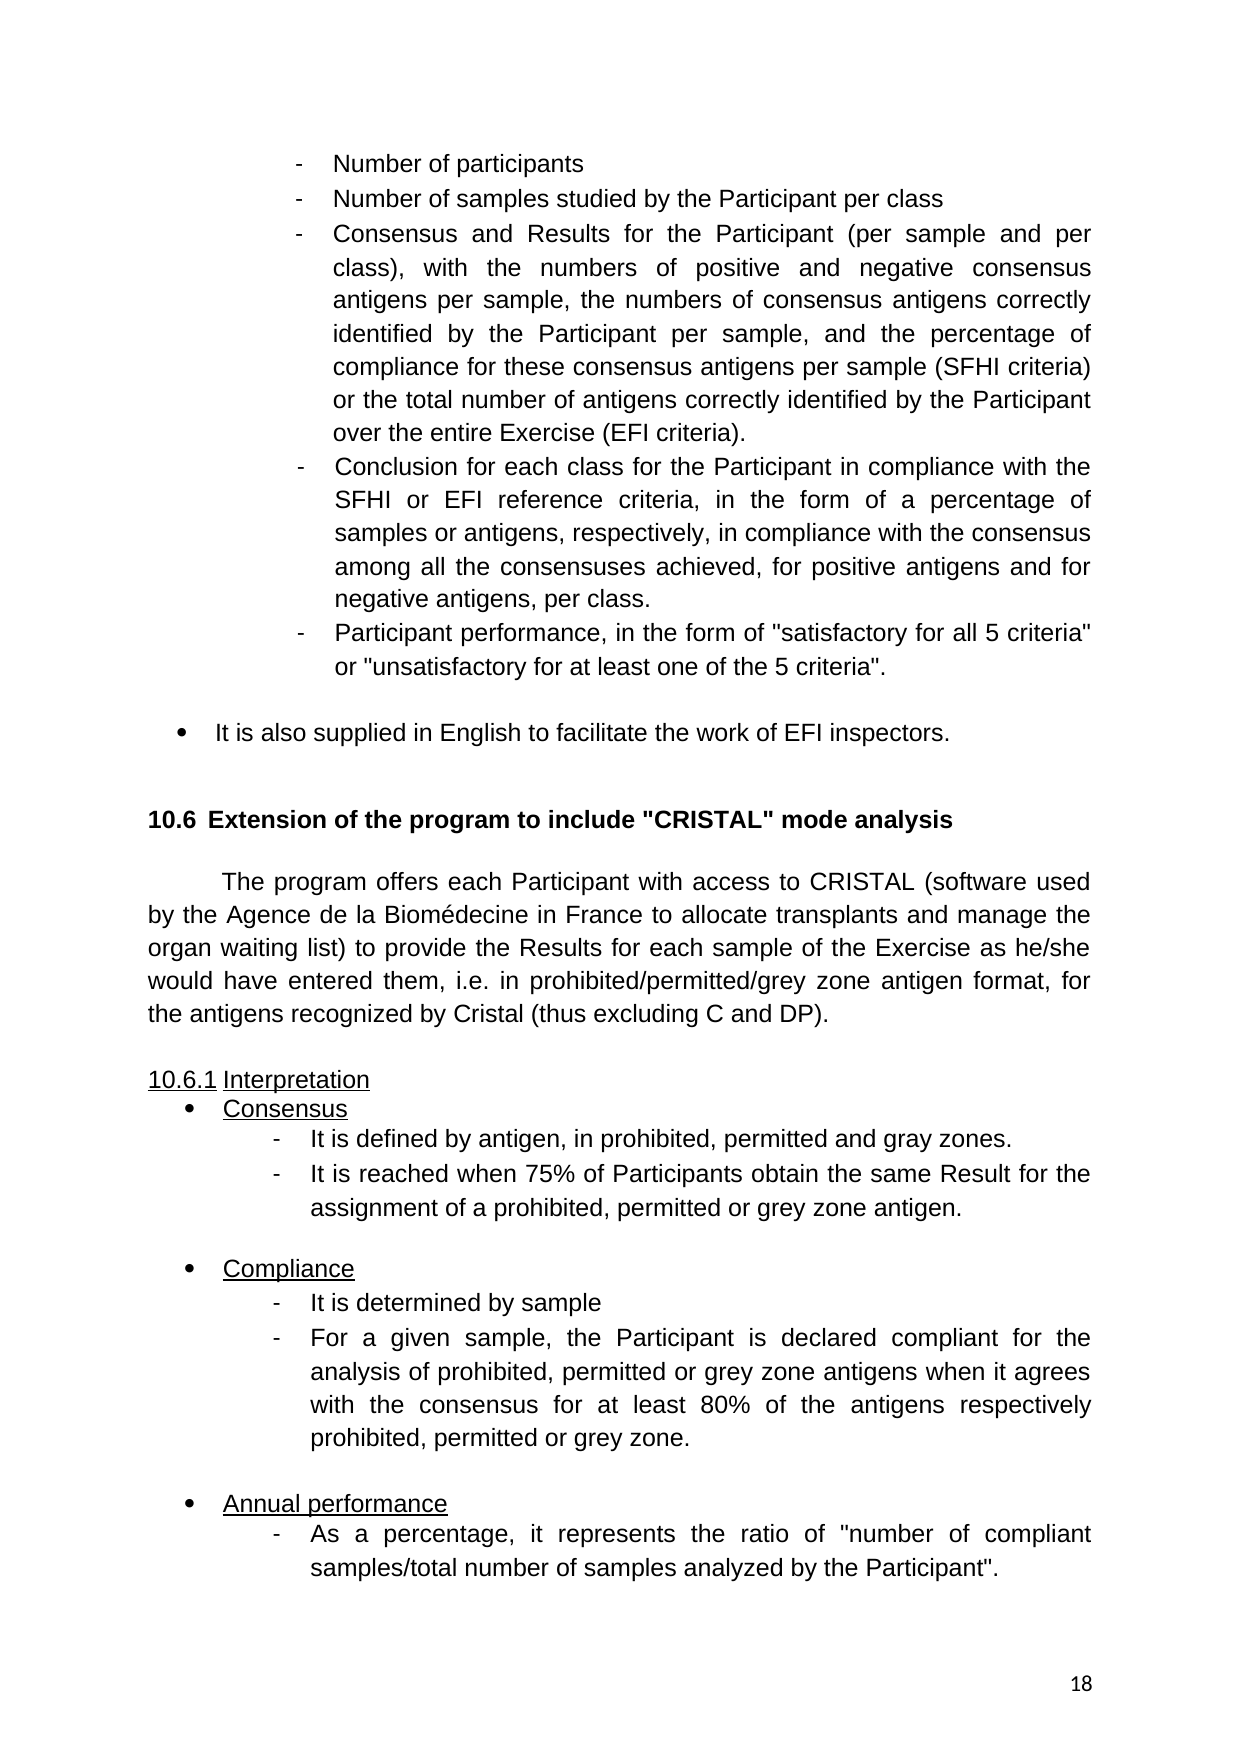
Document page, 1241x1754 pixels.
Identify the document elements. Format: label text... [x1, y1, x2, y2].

list Consensus and Results for the Participant (per sample and per class), with the numbers of positive and negative consensus antigens per sample, the numbers of consensus antigens correctly identified by the Participant per sample, and the percentage of compliance for these consensus antigens per sample (SFHI criteria) or the total number of antigens correctly identified by the Participant over the entire Exercise (EFI criteria). [295, 218, 1092, 446]
list Annual performance [185, 1489, 1092, 1518]
list Consensus [185, 1094, 1092, 1123]
list As a percentage, it represents the ratio of "number of compliant samples/total number of samples analyzed by the Participant". [273, 1518, 1092, 1582]
list Conclusion for each class for the Participant in compliance with the SFHI or EFI reference criteria, in the form of a percentage of samples or antigens, respectively, in compliance with the consensus among all the consensuses achieved, for positive antigens and for negative antigens, per class. [297, 451, 1092, 613]
list Number of samples studied by the Participant per class [295, 183, 1092, 213]
list For a given sample, the Participant is declared compliant for the analysis of prohibited, permitted or grey zone antigens when it agrees with the consensus for at least 80% of the antigens respectively prohibited, permitted or grey zone. [273, 1322, 1092, 1452]
subtitle Interpretation [148, 1065, 1092, 1094]
text The program offers each Participant with access to CRISTAL (software used by the Agence de la Biomédecine in France to allocate transplants and manage the organ waiting list) to provide the Results for each sample of the Exercise as he/she would have entered them, i.e. in prohibited/permitted/grey zone antigen format, for the antigens recognized by Cristal (thus excluding C and DP). [148, 867, 1092, 1028]
list It is defined by antigen, in prohibited, permitted and gray zones. [273, 1123, 1092, 1153]
list It is determined by sample [273, 1287, 1092, 1318]
list It is reached when 75% of Participants obtain the same Result for the assignment of a prohibited, permitted or grey zone antigen. [273, 1158, 1092, 1221]
subtitle Extension of the program to include "CRISTAL" mode analysis [148, 805, 1092, 834]
list Number of participants [295, 148, 1092, 178]
list Compliance [185, 1254, 1092, 1283]
list It is also supplied in English to facilitate the work of EFI inspectors. [177, 718, 1092, 747]
list Participant performance, in the form of "satisfactory for all 5 criteria" or "unsatisfactory for at least one of the 5 criteria". [297, 617, 1092, 681]
